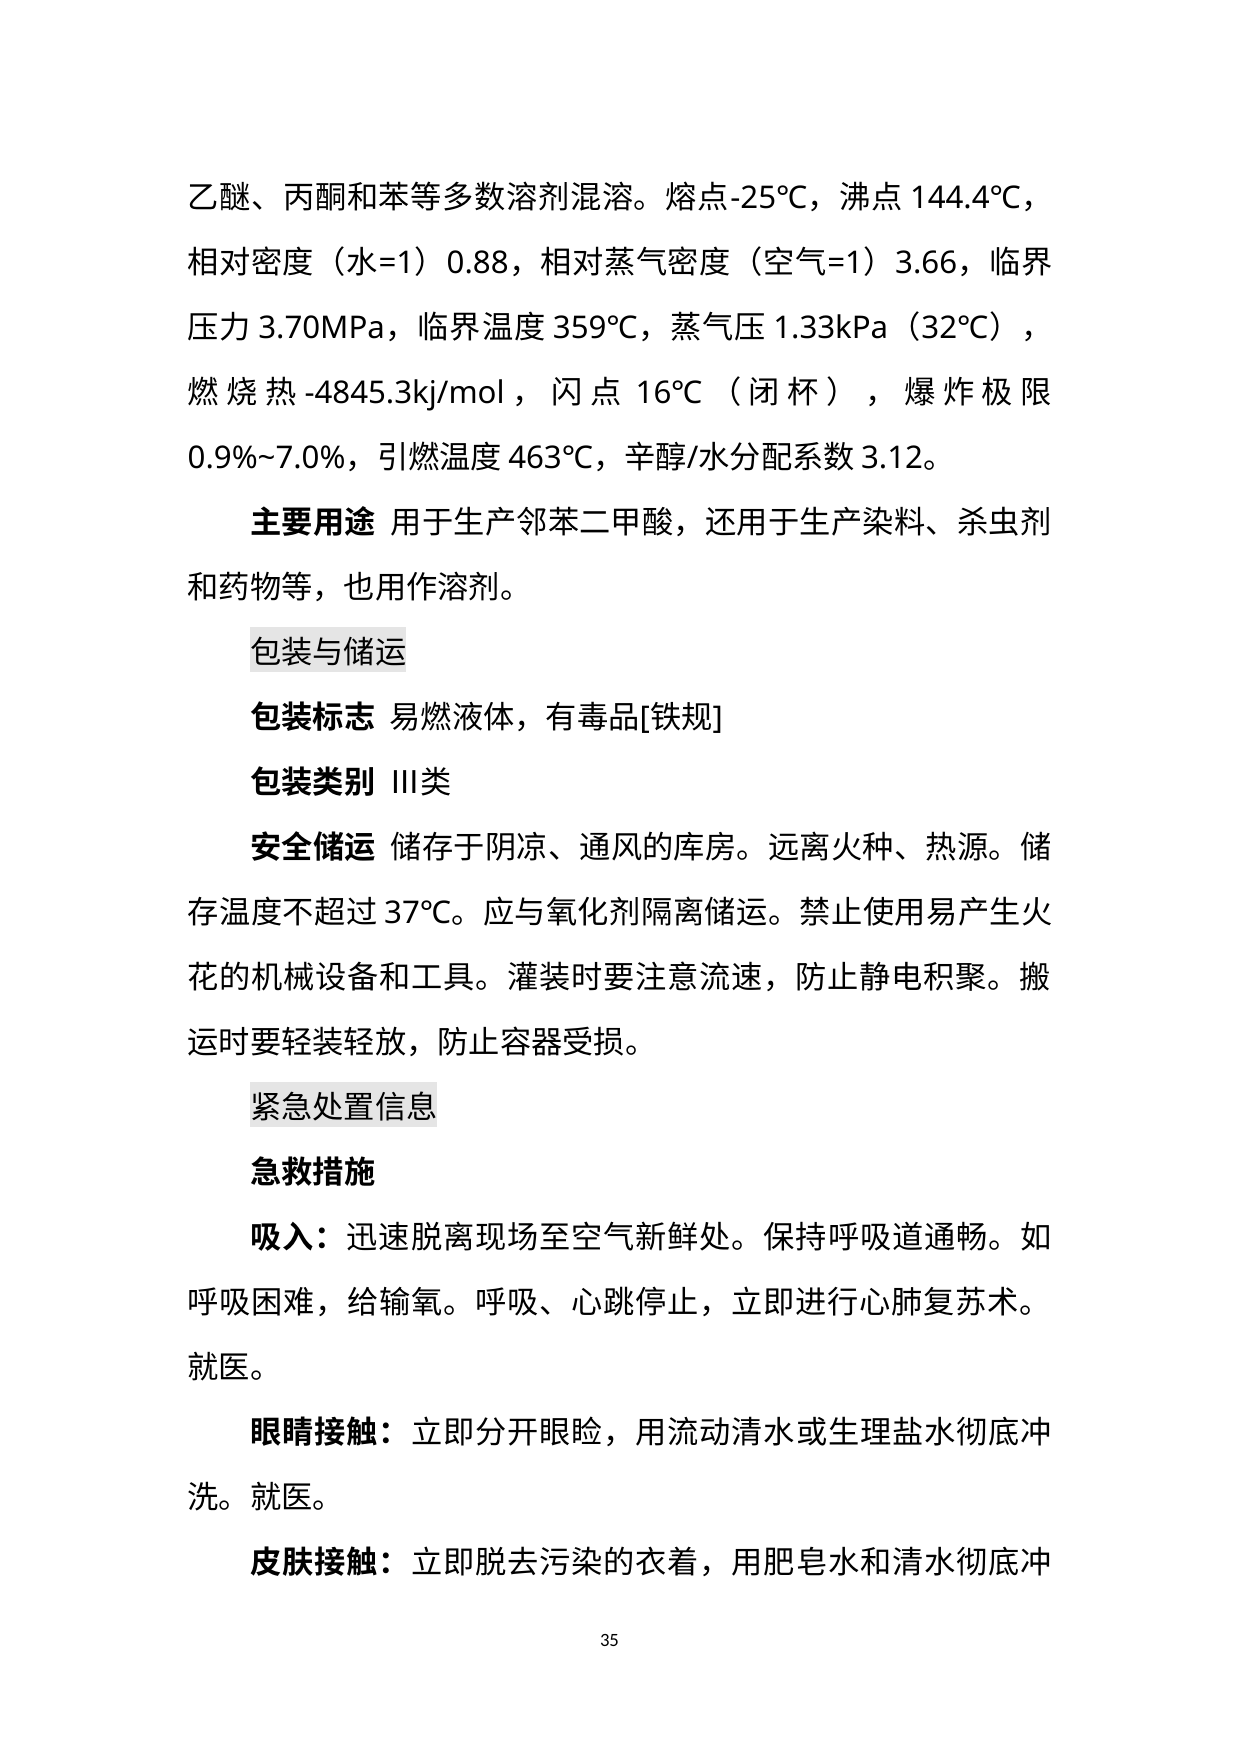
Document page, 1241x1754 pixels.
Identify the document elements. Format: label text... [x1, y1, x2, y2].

text 急救措施 [187, 1137, 1053, 1202]
text 包装标志 易燃液体，有毒品[铁规] [187, 682, 1053, 747]
text 紧急处置信息 [187, 1072, 1053, 1137]
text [187, 162, 1053, 487]
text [187, 1527, 1053, 1592]
text 安全储运 储存于阴凉、通风的库房。远离火种、热源。储存温度不超过37℃。应与氧化剂隔离储运。禁止使用易产生火花的机械设备和工具。灌装时要注意流速，防止静电积聚。搬运时要轻装轻放，防止容器受损。 [187, 812, 1053, 1072]
text 眼睛接触：立即分开眼睑，用流动清水或生理盐水彻底冲洗。就医。 [187, 1397, 1053, 1527]
text 包装与储运 [187, 617, 1053, 682]
text 包装类别 Ⅲ类 [187, 747, 1053, 812]
text 主要用途 用于生产邻苯二甲酸，还用于生产染料、杀虫剂和药物等，也用作溶剂。 [187, 487, 1053, 617]
text 吸入：迅速脱离现场至空气新鲜处。保持呼吸道通畅。如呼吸困难，给输氧。呼吸、心跳停止，立即进行心肺复苏术。就医。 [187, 1202, 1053, 1397]
